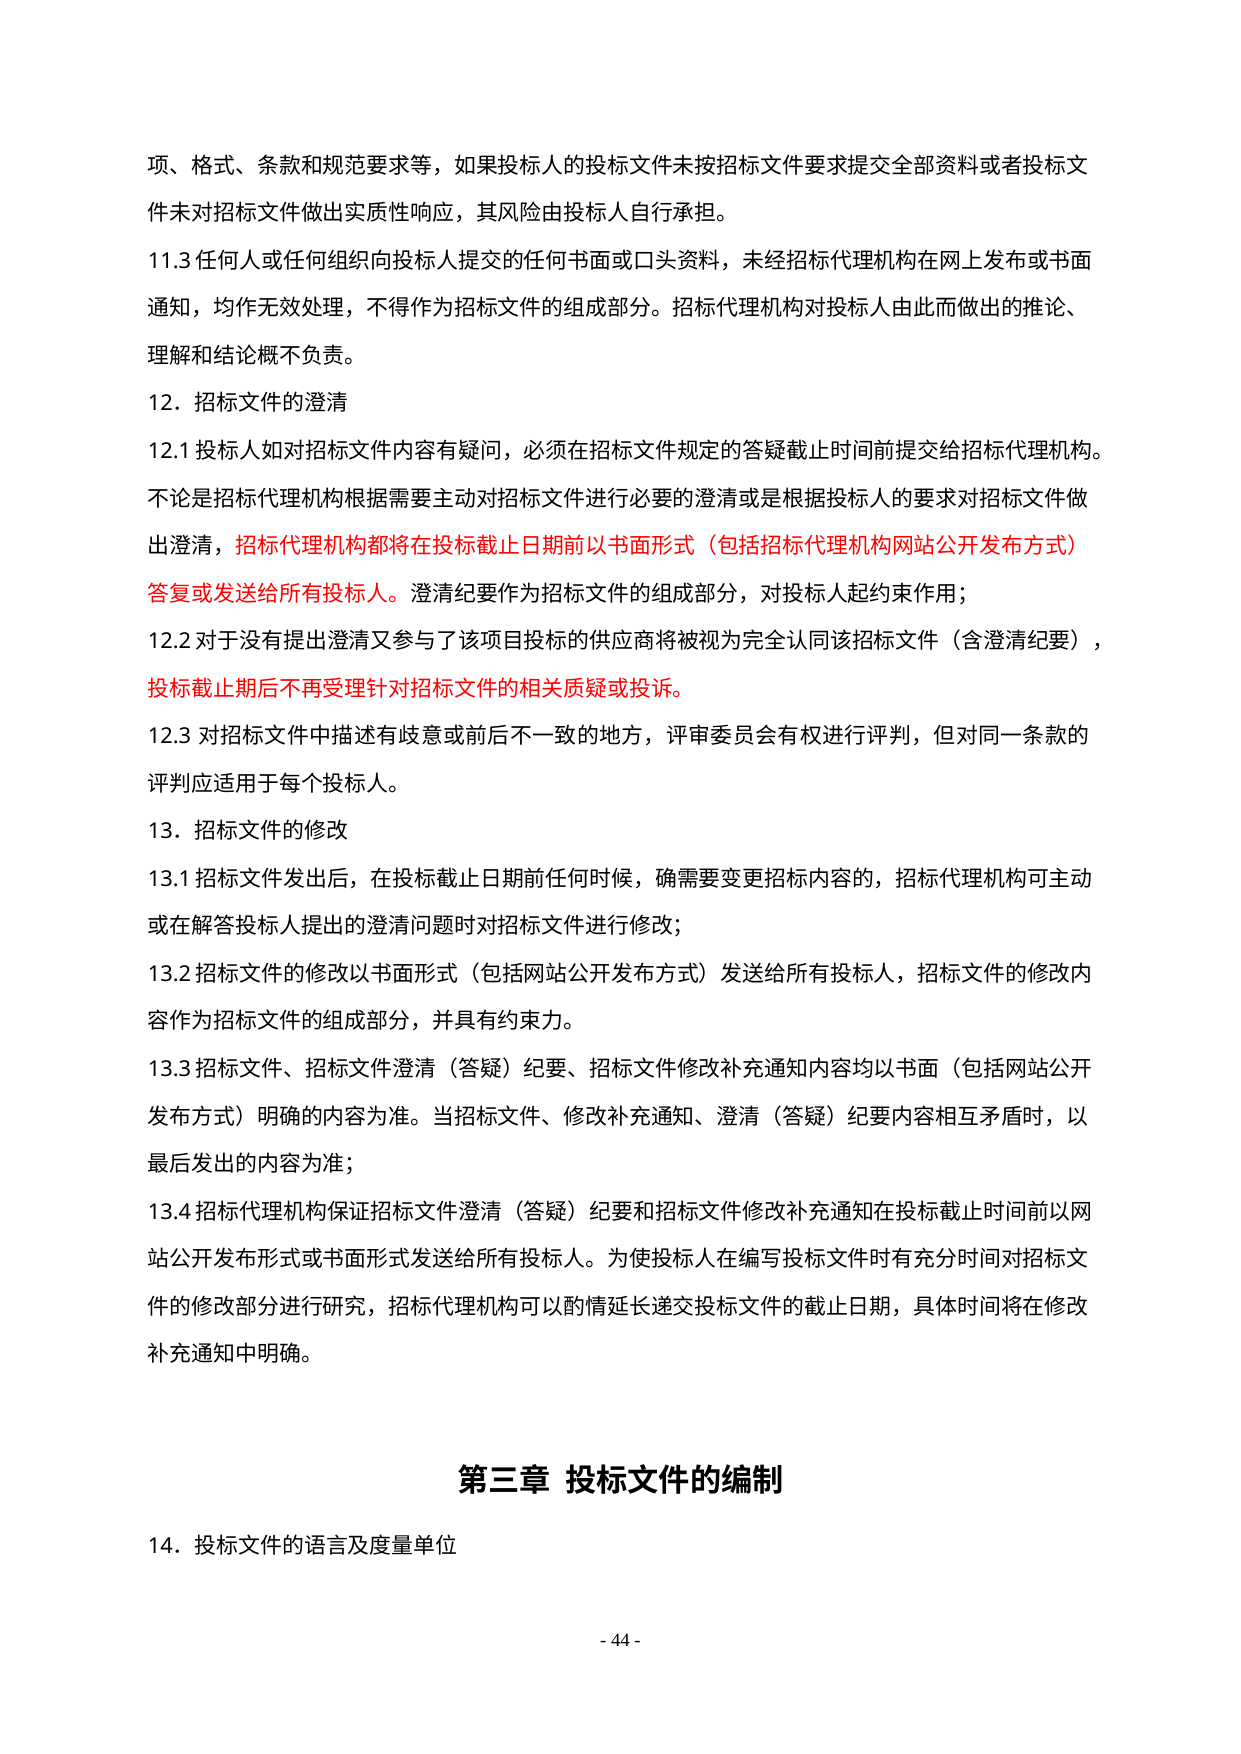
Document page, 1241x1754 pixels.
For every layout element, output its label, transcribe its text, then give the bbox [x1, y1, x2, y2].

text 13.4招标代理机构保证招标文件澄清（答疑）纪要和招标文件修改补充通知在投标截止时间前以网站公开发布形式或书面形式发送给所有投标人。为使投标人在编写投标文件时有充分时间对招标文件的修改部分进行研究，招标代理机构可以酌情延长递交投标文件的截止日期，具体时间将在修改补充通知中明确。 [148, 1194, 1092, 1368]
text 13.2招标文件的修改以书面形式（包括网站公开发布方式）发送给所有投标人，招标文件的修改内容作为招标文件的组成部分，并具有约束力。 [148, 956, 1092, 1035]
text 12.1投标人如对招标文件内容有疑问，必须在招标文件规定的答疑截止时间前提交给招标代理机构。不论是招标代理机构根据需要主动对招标文件进行必要的澄清或是根据投标人的要求对招标文件做出澄清，招标代理机构都将在投标截止日期前以书面形式（包括招标代理机构网站公开发布方式）答复或发送给所有投标人。澄清纪要作为招标文件的组成部分，对投标人起约束作用； [148, 433, 1092, 607]
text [148, 148, 1092, 227]
subtitle 第三章 投标文件的编制 [148, 1456, 1092, 1501]
text 14．投标文件的语言及度量单位 [148, 1528, 1092, 1559]
text 11.3任何人或任何组织向投标人提交的任何书面或口头资料，未经招标代理机构在网上发布或书面通知，均作无效处理，不得作为招标文件的组成部分。招标代理机构对投标人由此而做出的推论、理解和结论概不负责。 [148, 243, 1092, 369]
text 12．招标文件的澄清 [148, 385, 1092, 417]
text 13.1招标文件发出后，在投标截止日期前任何时候，确需要变更招标内容的，招标代理机构可主动或在解答投标人提出的澄清问题时对招标文件进行修改； [148, 861, 1092, 940]
text 12.3 对招标文件中描述有歧意或前后不一致的地方，评审委员会有权进行评判，但对同一条款的评判应适用于每个投标人。 [148, 718, 1092, 797]
text 12.2对于没有提出澄清又参与了该项目投标的供应商将被视为完全认同该招标文件（含澄清纪要），投标截止期后不再受理针对招标文件的相关质疑或投诉。 [148, 623, 1092, 702]
text 13.3招标文件、招标文件澄清（答疑）纪要、招标文件修改补充通知内容均以书面（包括网站公开发布方式）明确的内容为准。当招标文件、修改补充通知、澄清（答疑）纪要内容相互矛盾时，以最后发出的内容为准； [148, 1051, 1092, 1178]
text 13．招标文件的修改 [148, 813, 1092, 845]
